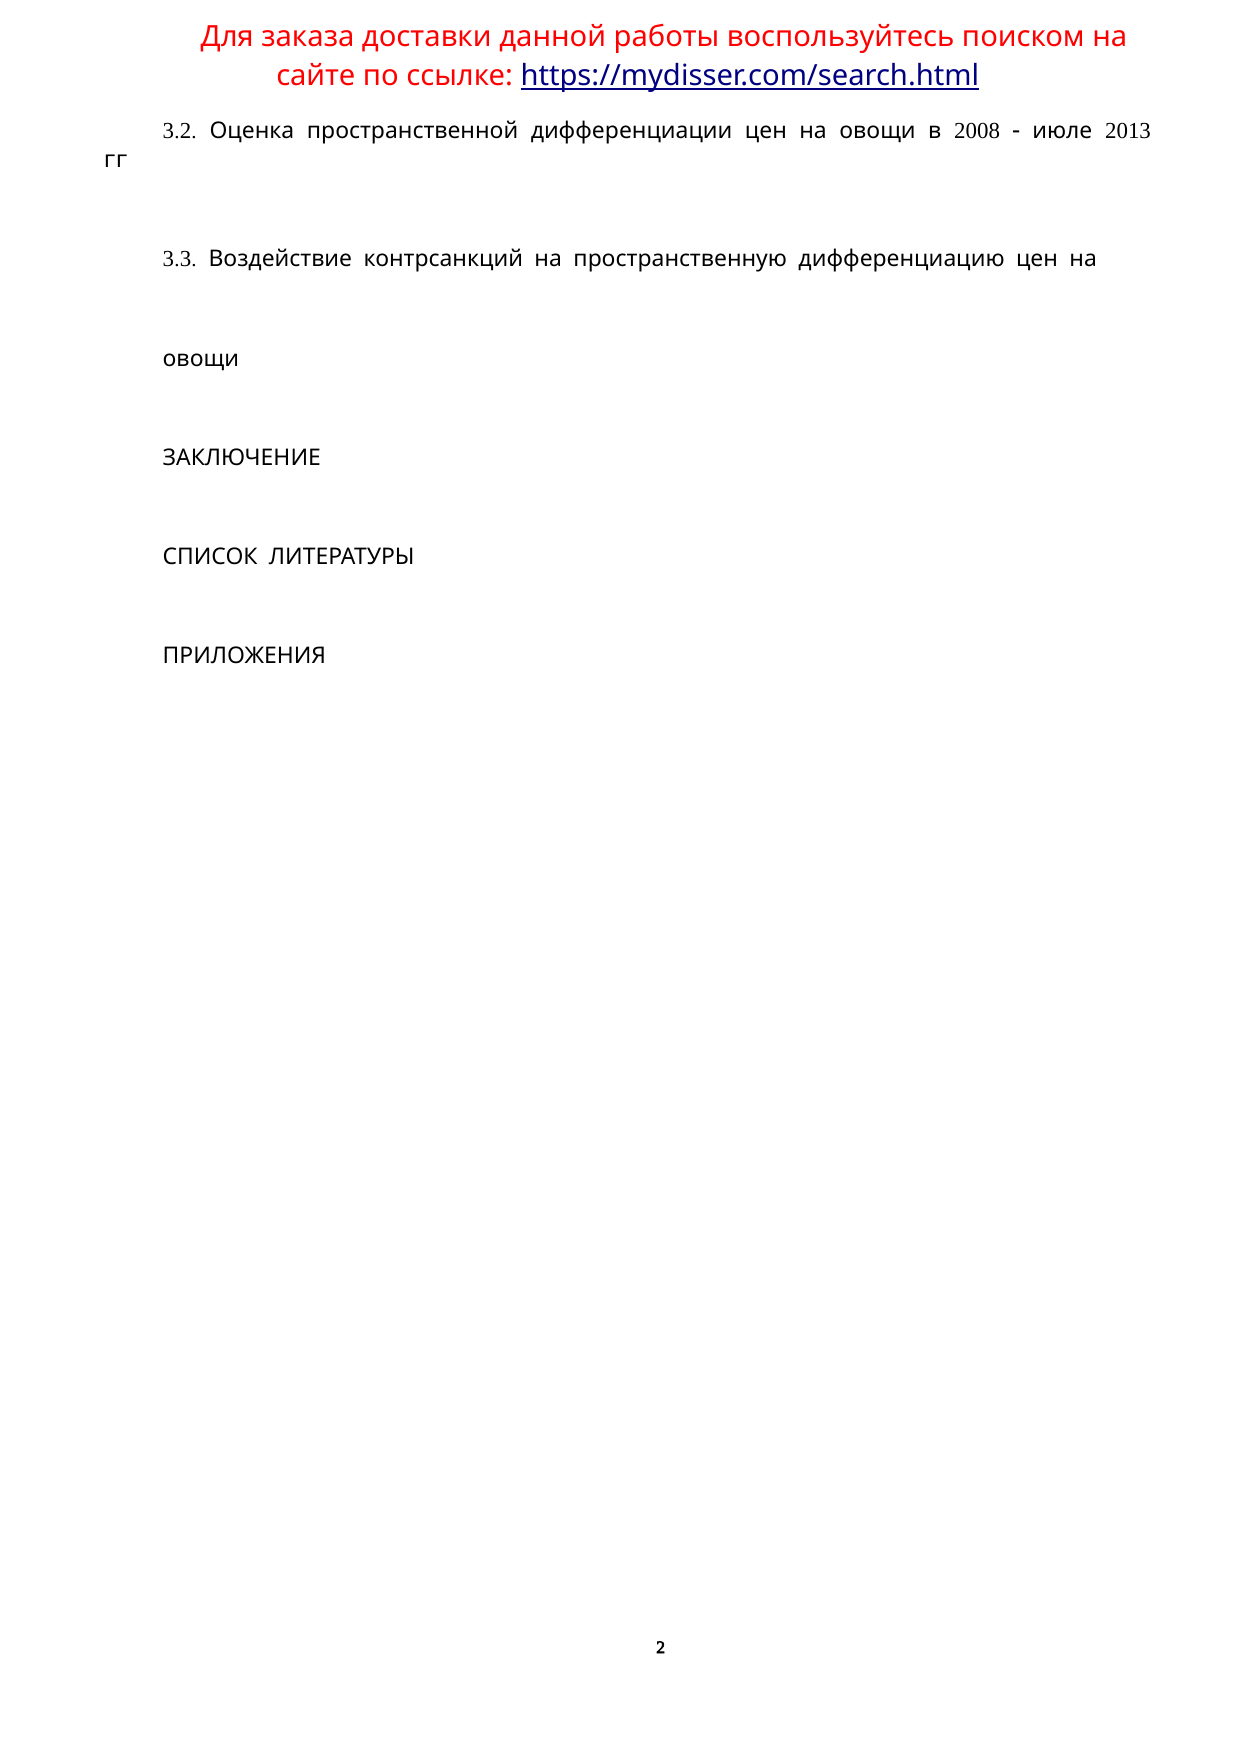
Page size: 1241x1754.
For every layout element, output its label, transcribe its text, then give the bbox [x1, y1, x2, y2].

text ПРИЛОЖЕНИЯ [103, 639, 1152, 668]
text овощи [103, 342, 1152, 371]
text 3.3. Воздействие контрсанкций на пространственную дифференциацию цен на [103, 243, 1152, 272]
text СПИСОК ЛИТЕРАТУРЫ [103, 540, 1152, 569]
text ЗАКЛЮЧЕНИЕ [103, 441, 1152, 470]
text 3.2. Оценка пространственной дифференциации цен на овощи в 2008 - июле 2013 гг [103, 115, 1152, 172]
